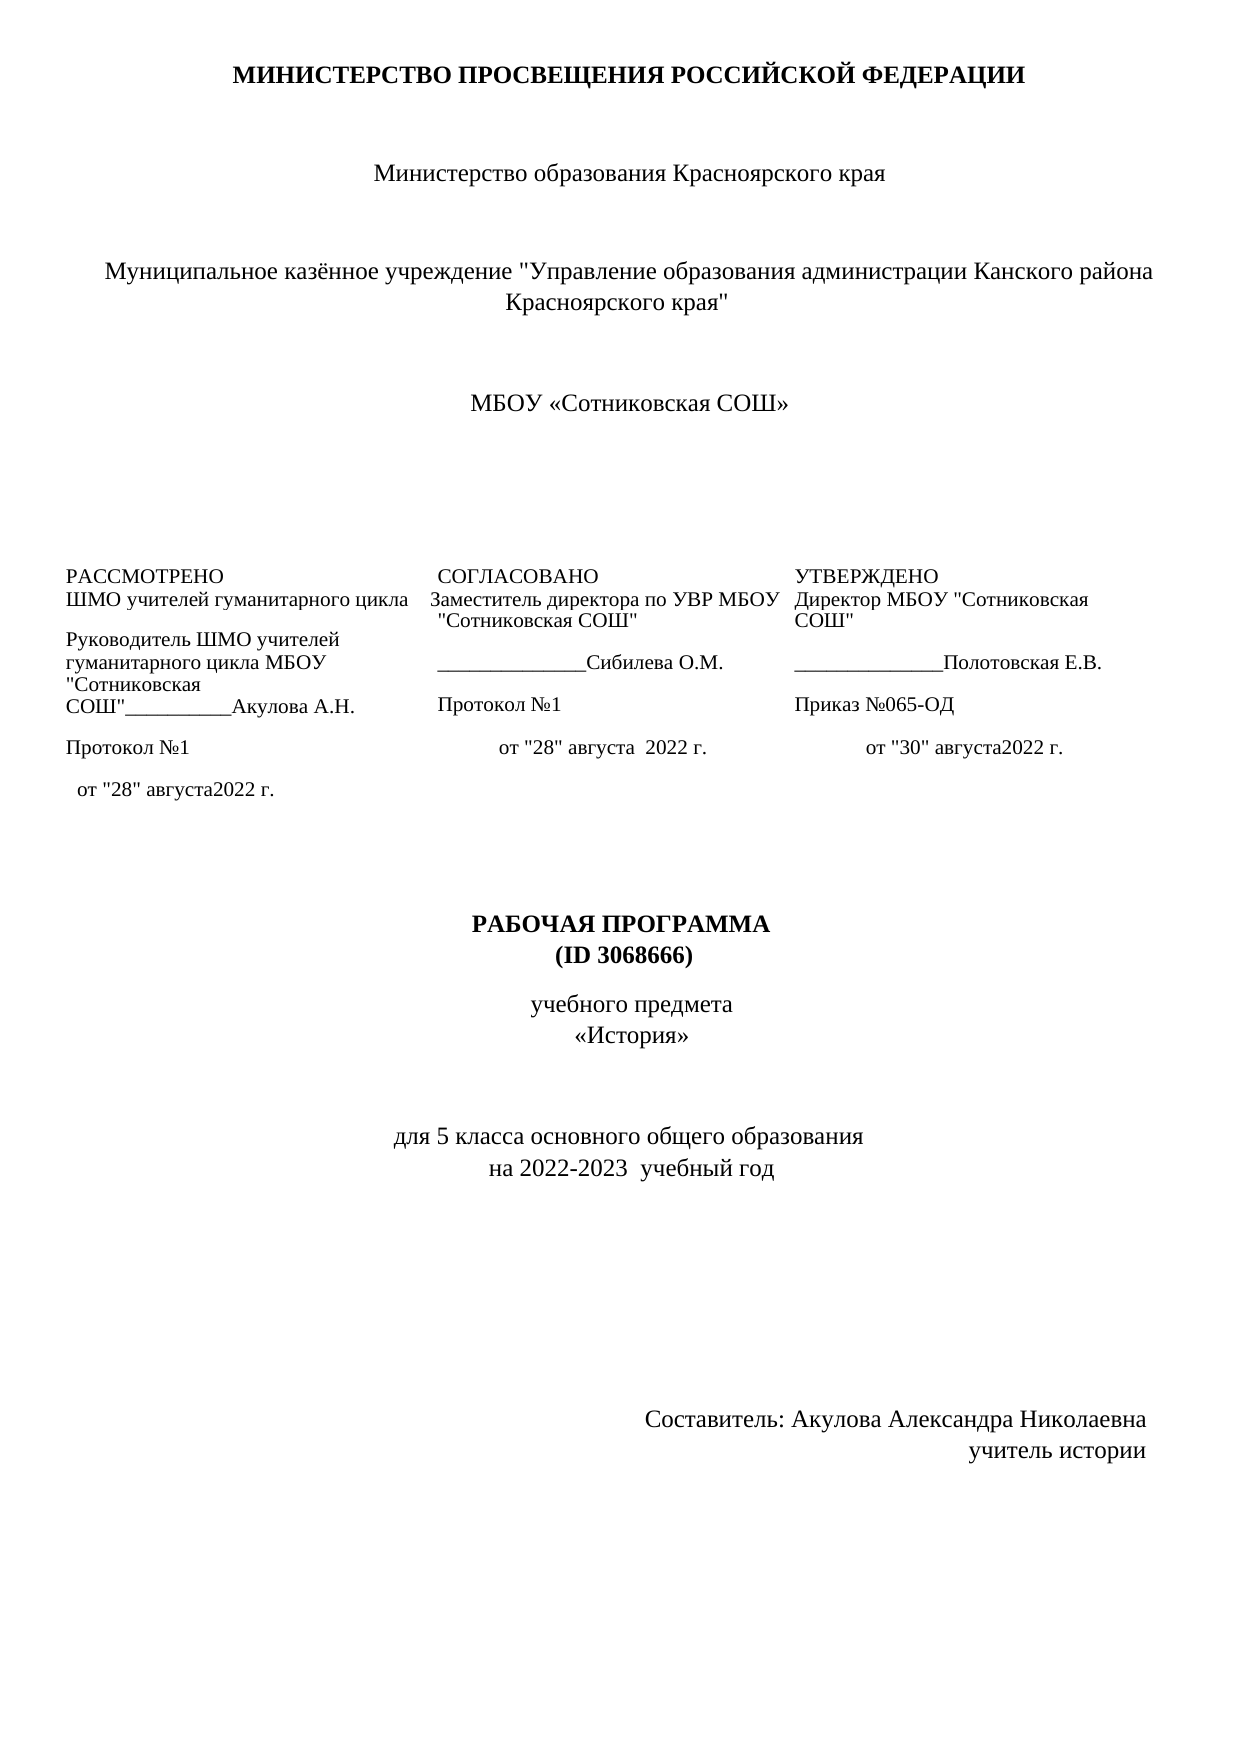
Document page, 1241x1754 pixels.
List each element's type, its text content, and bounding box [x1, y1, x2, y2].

table_cell Руководитель ШМО учителей [66, 610, 425, 651]
text МБОУ «Сотниковская СОШ» [77, 389, 789, 416]
table_cell "Сотниковская СОШ" [425, 610, 785, 651]
text учебного предмета «История» [527, 989, 736, 1049]
table_cell Заместитель директора по УВР МБОУ [425, 589, 785, 609]
table_header УТВЕРЖДЕНО [785, 560, 1144, 588]
table_cell "Сотниковская [66, 673, 425, 695]
table_cell Приказ №065-ОД [785, 684, 1144, 723]
text Составитель: Акулова Александра Николаевна учитель истории [644, 1404, 1156, 1464]
text для 5 класса основного общего образования на 2022-2023 учебный год [392, 1121, 871, 1181]
table_cell ______________Сибилева О.М. [425, 651, 785, 684]
text Министерство образования Красноярского края [77, 159, 886, 186]
text Муниципальное казённое учреждение "Управление образования администрации Канского района Красноярского края" [104, 256, 1156, 317]
table_cell ______________Полотовская Е.В. [785, 651, 1144, 684]
table_cell ШМО учителей гуманитарного цикла [66, 589, 425, 609]
table_header РАССМОТРЕНО [66, 560, 425, 588]
text МИНИСТЕРСТВО ПРОСВЕЩЕНИЯ РОССИЙСКОЙ ФЕДЕРАЦИИ [232, 62, 1156, 89]
table_cell Протокол №1 [425, 684, 785, 723]
table_cell СОШ" [785, 610, 1144, 651]
table_cell гуманитарного цикла МБОУ [66, 651, 425, 673]
text РАБОЧАЯ ПРОГРАММА (ID 3068666) [467, 909, 781, 969]
table_header СОГЛАСОВАНО [425, 560, 785, 588]
text от "28" августа2022 г. [77, 778, 1156, 801]
table_cell СОШ"__________Акулова А.Н. [66, 695, 425, 723]
table_header от "28" августа 2022 г. [425, 730, 785, 766]
table_header от "30" августа2022 г. [785, 730, 1144, 766]
table_header Протокол №1 [66, 730, 425, 766]
table_cell Директор МБОУ "Сотниковская [785, 589, 1144, 609]
